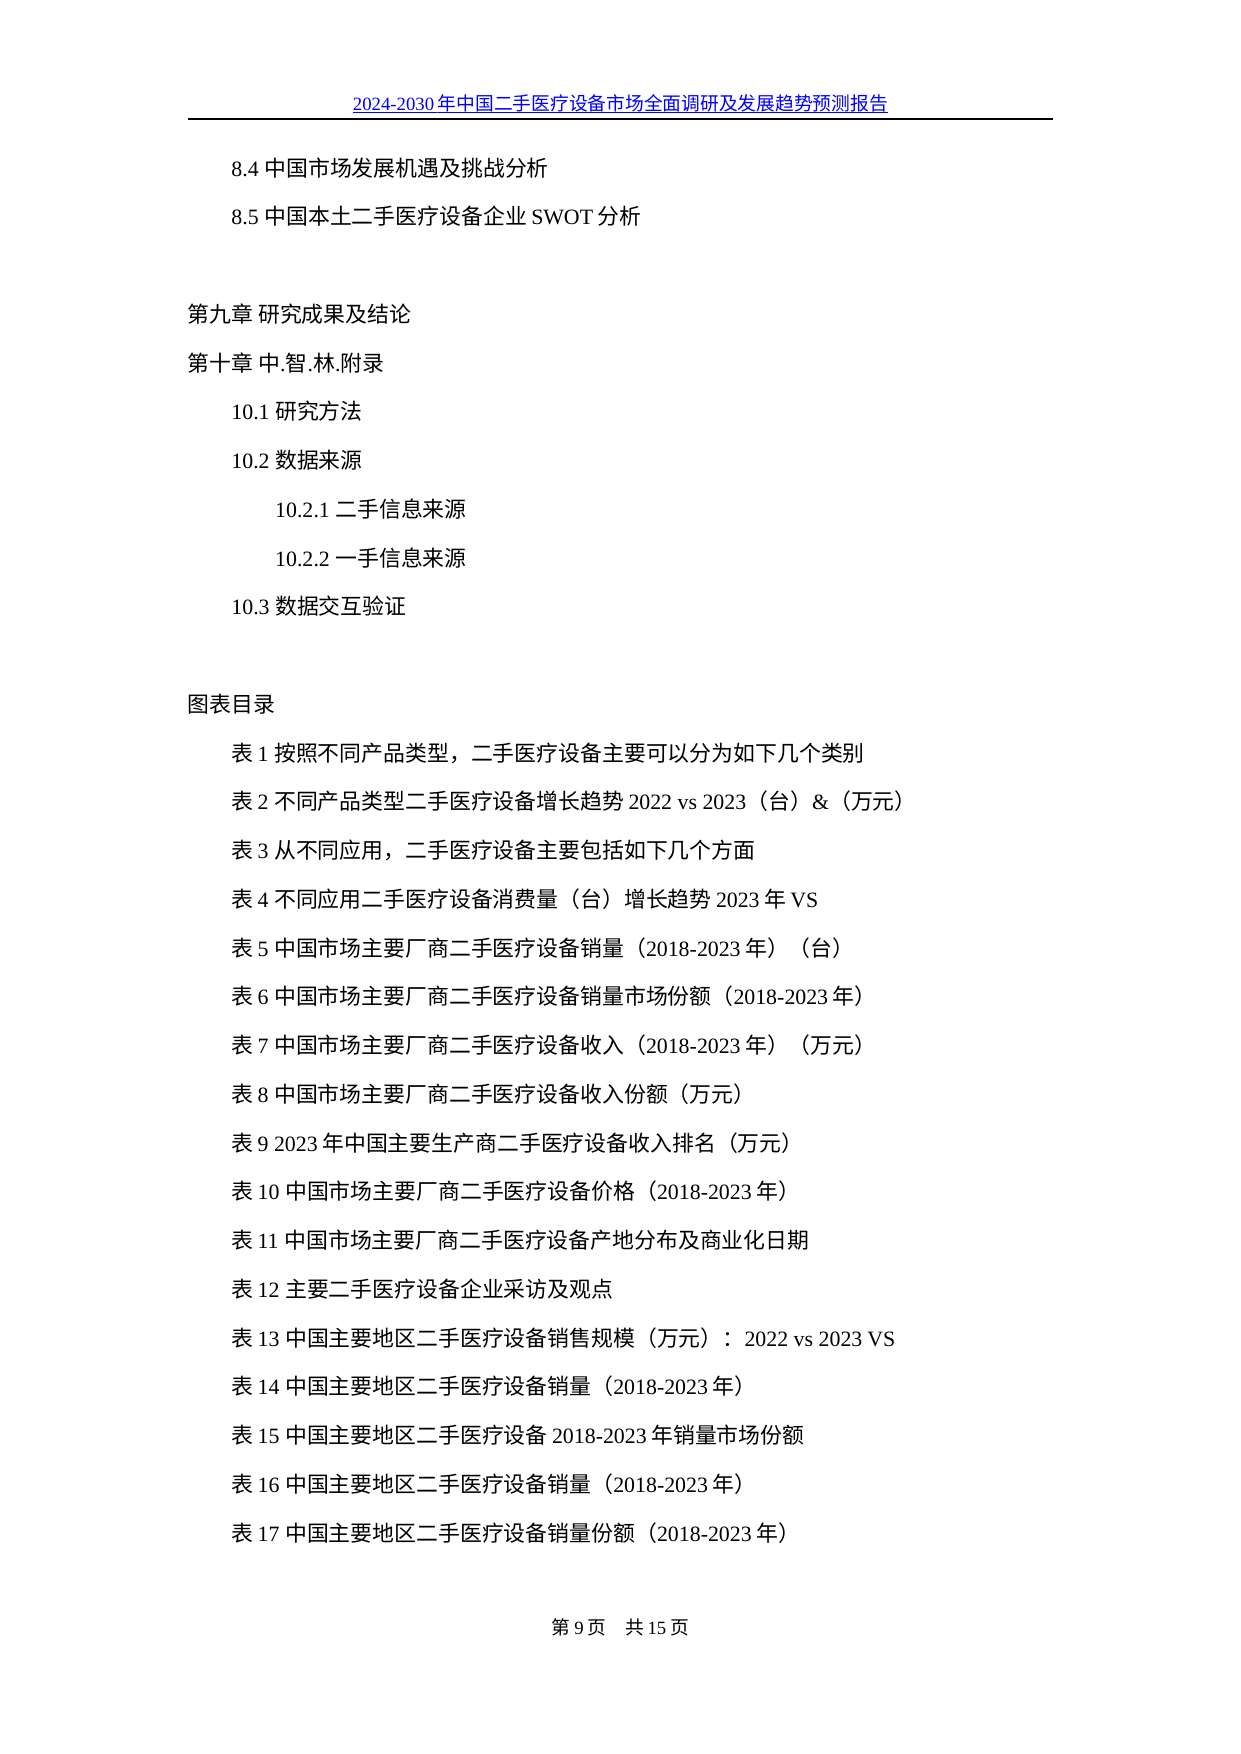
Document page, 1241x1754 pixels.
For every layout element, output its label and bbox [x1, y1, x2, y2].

text [187, 150, 1053, 1548]
